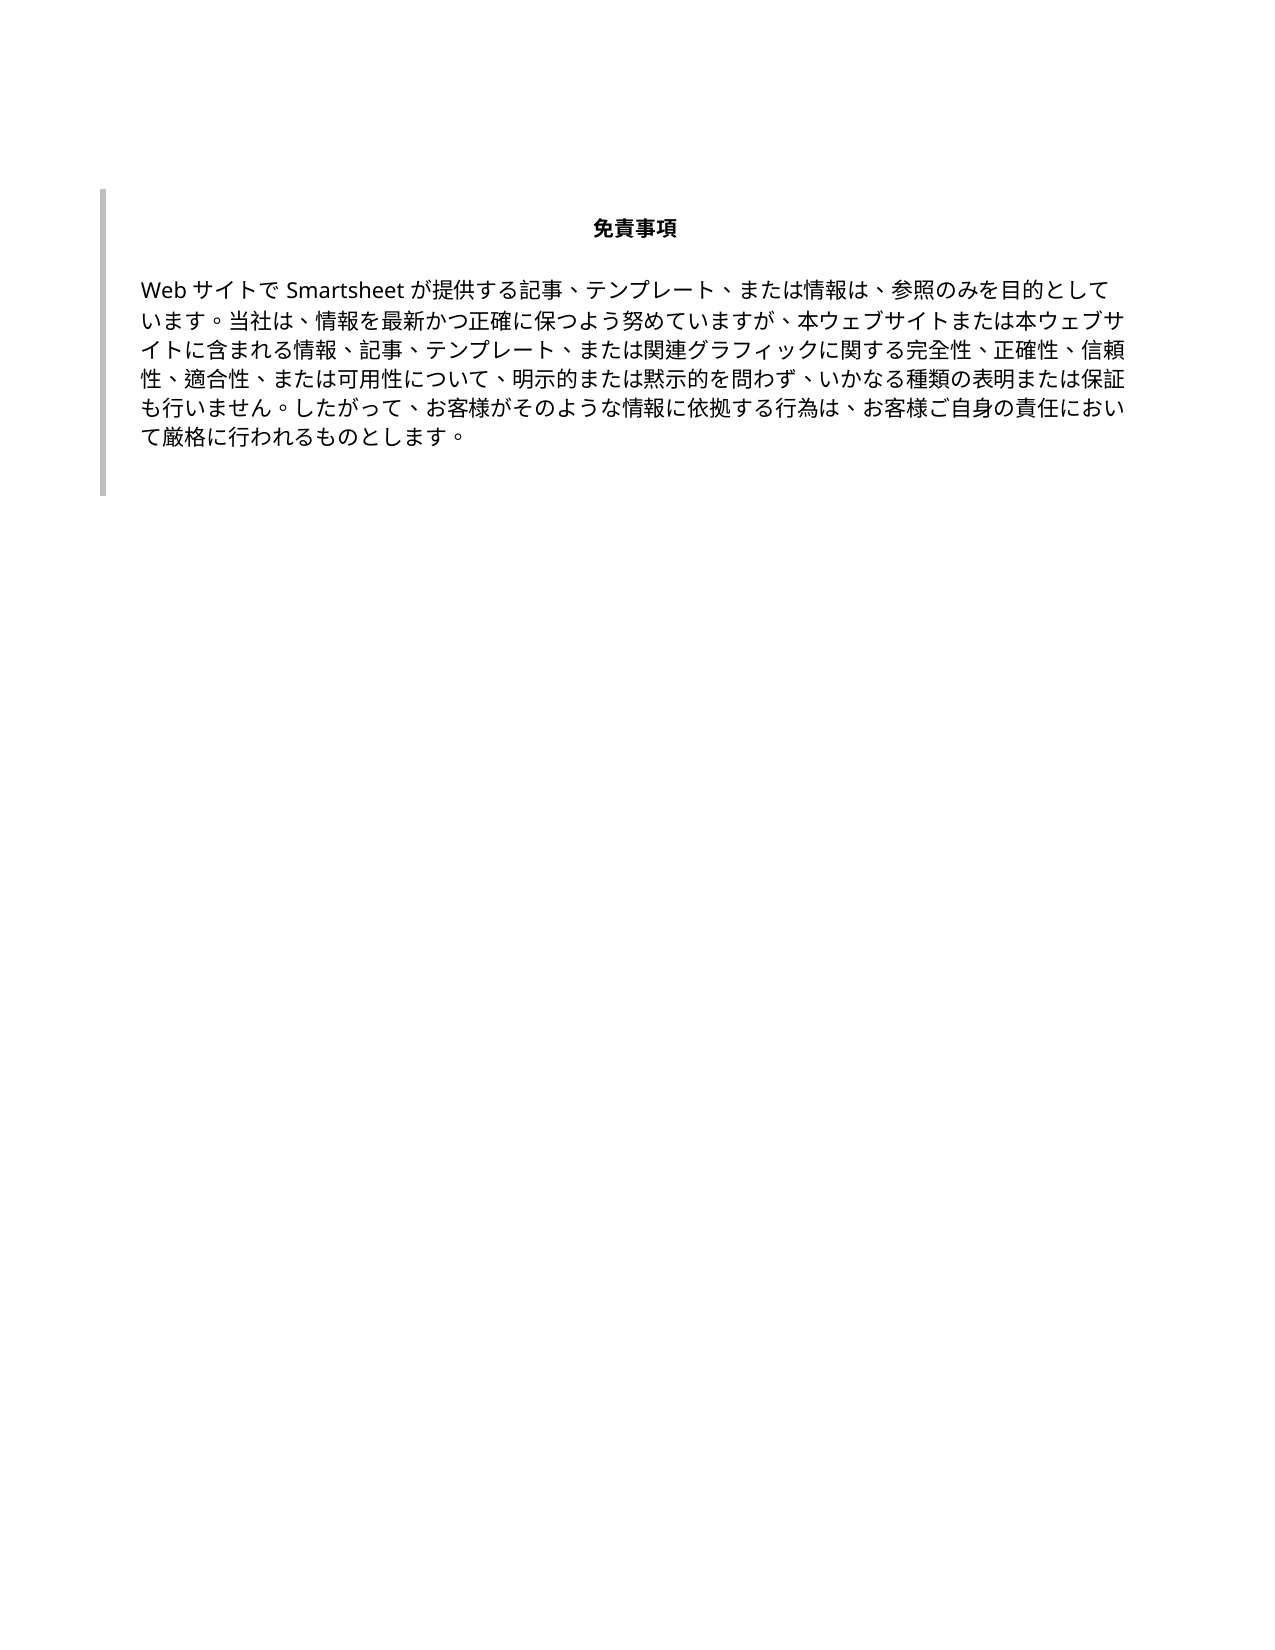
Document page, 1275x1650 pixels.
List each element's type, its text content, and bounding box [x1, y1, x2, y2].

table_header 免責事項 Web サイトで Smartsheet が提供する記事、テンプレート、または情報は、参照のみを目的としています。当社は、情報を最新かつ正確に保つよう努めていますが、本ウェブサイトまたは本ウェブサイトに含まれる情報、記事、テンプレート、または関連グラフィックに関する完全性、正確性、信頼性、適合性、または可用性について、明示的または黙示的を問わず、いかなる種類の表明または保証も行いません。したがって、お客様がそのような情報に依拠する行為は、お客様ご自身の責任において厳格に行われるものとします。 [106, 189, 1141, 496]
